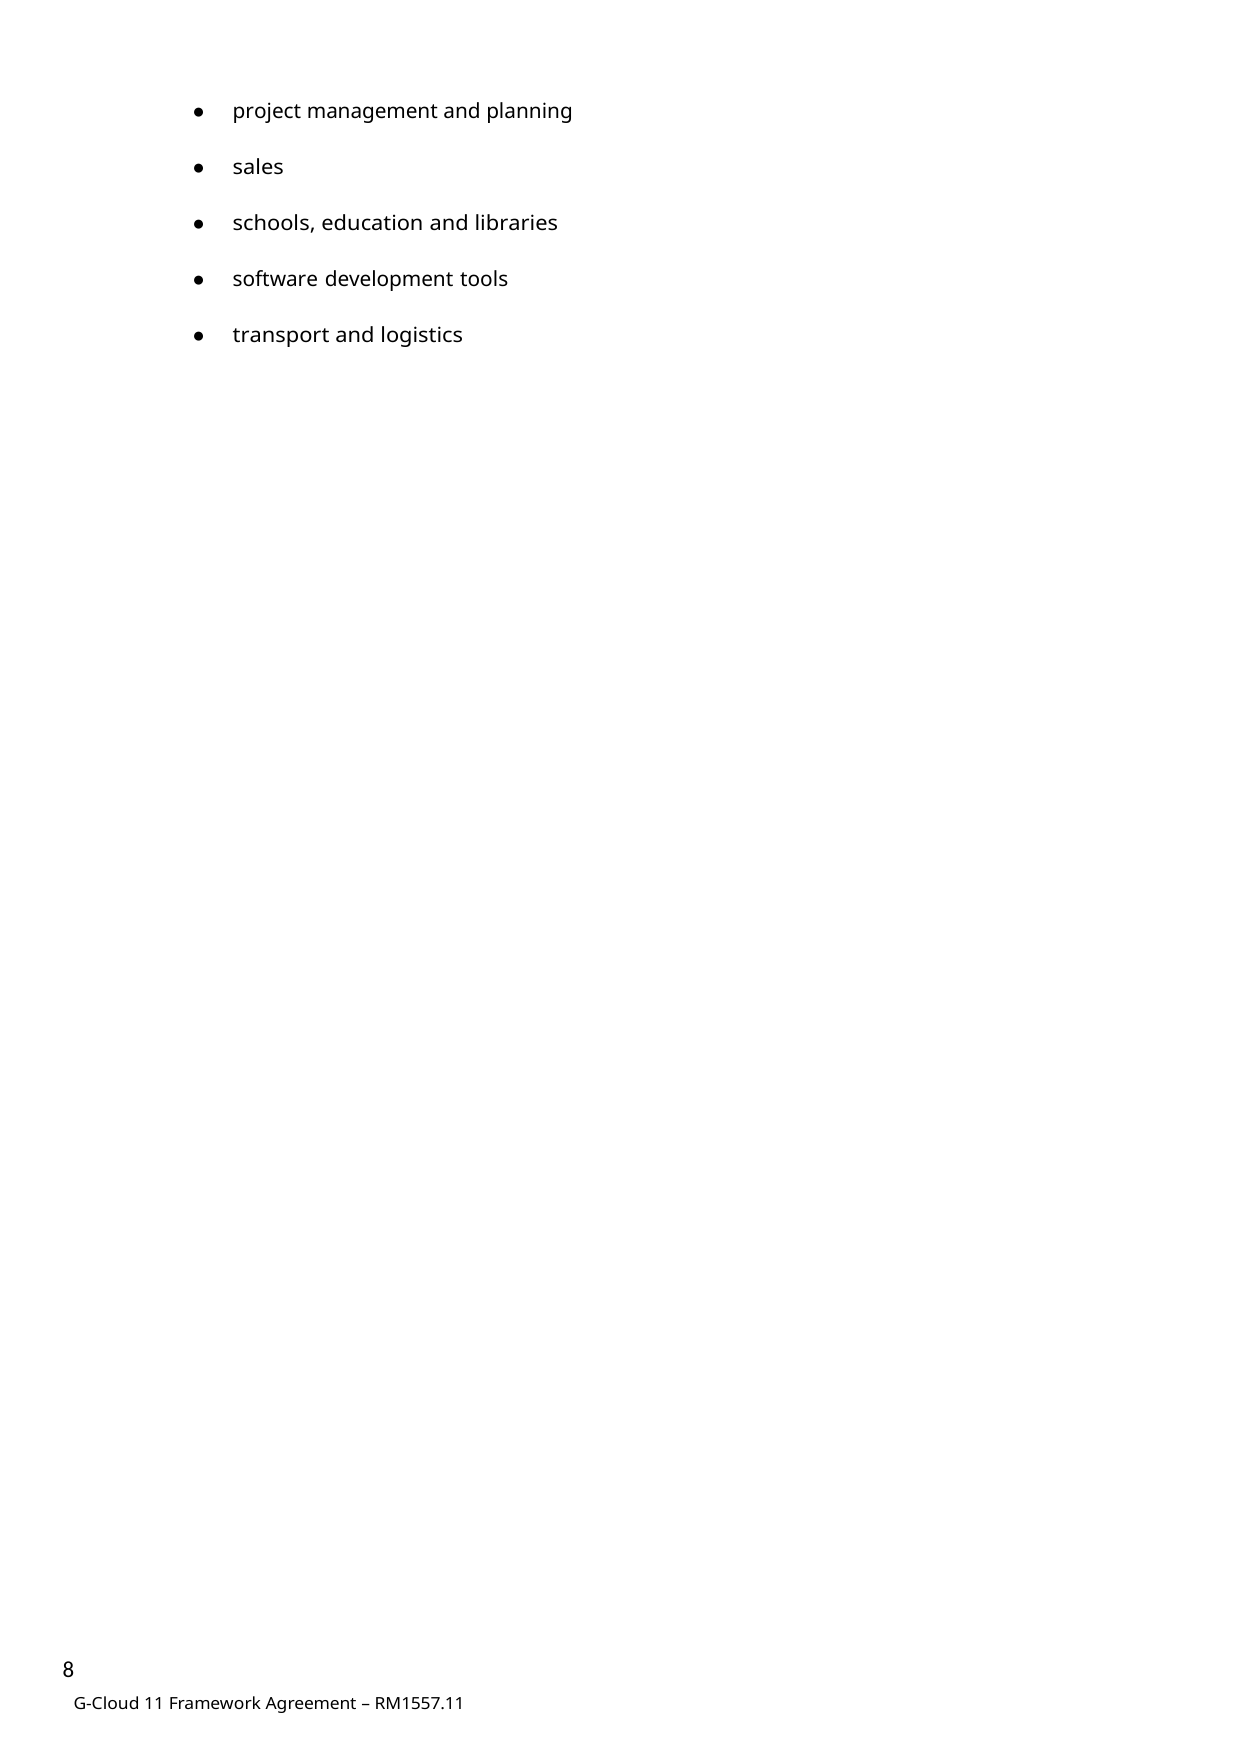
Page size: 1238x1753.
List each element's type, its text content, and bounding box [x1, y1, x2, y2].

list transport and logistics [192, 320, 1189, 349]
list project management and planning [192, 96, 1189, 124]
list sales [192, 152, 1189, 180]
list schools, education and libraries [192, 208, 1189, 237]
list software development tools [192, 264, 1189, 293]
